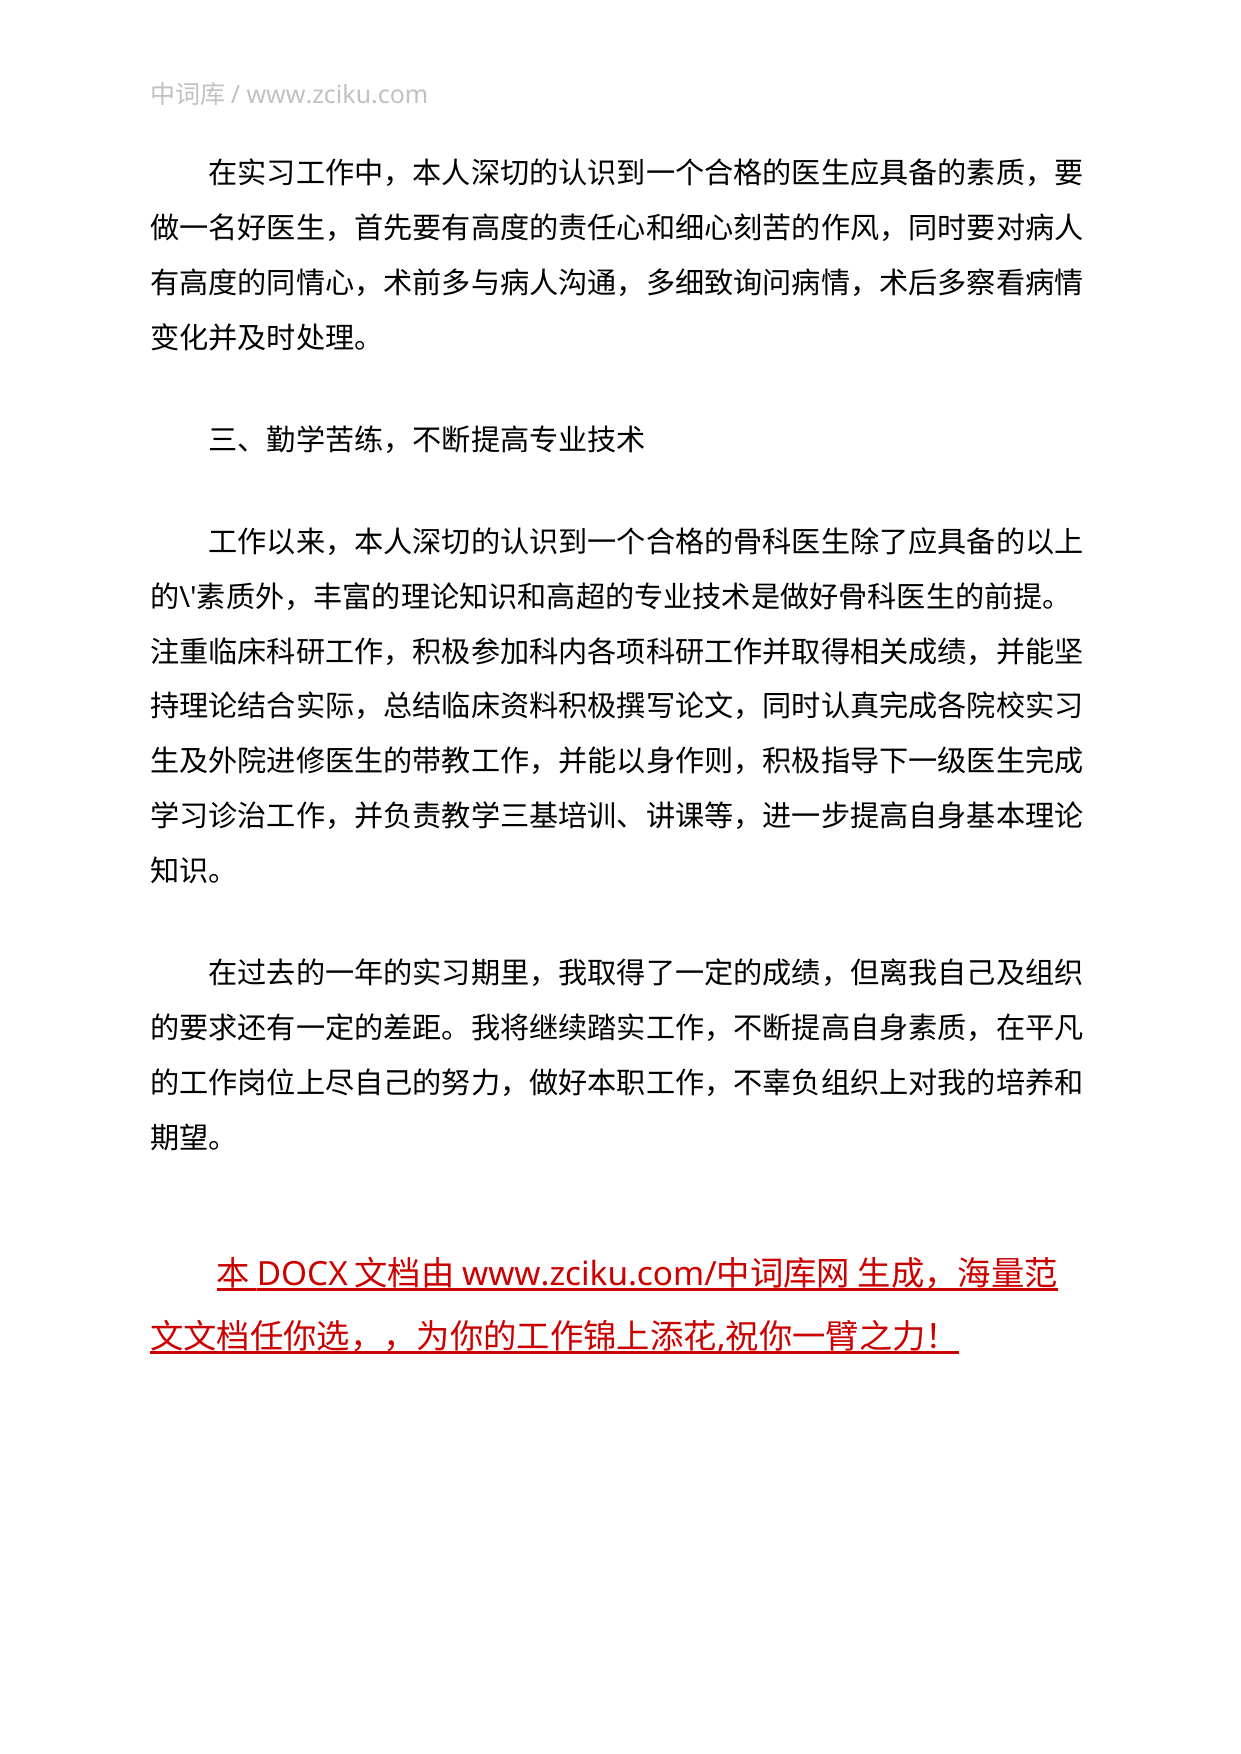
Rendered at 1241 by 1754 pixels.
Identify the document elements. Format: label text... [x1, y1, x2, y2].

text 工作以来，本人深切的认识到一个合格的骨科医生除了应具备的以上的\'素质外，丰富的理论知识和高超的专业技术是做好骨科医生的前提。注重临床科研工作，积极参加科内各项科研工作并取得相关成绩，并能坚持理论结合实际，总结临床资料积极撰写论文，同时认真完成各院校实习生及外院进修医生的带教工作，并能以身作则，积极指导下一级医生完成学习诊治工作，并负责教学三基培训、讲课等，进一步提高自身基本理论知识。 [150, 518, 1090, 890]
text 在实习工作中，本人深切的认识到一个合格的医生应具备的素质，要做一名好医生，首先要有高度的责任心和细心刻苦的作风，同时要对病人有高度的同情心，术前多与病人沟通，多细致询问病情，术后多察看病情变化并及时处理。 [150, 150, 1090, 357]
text 三、勤学苦练，不断提高专业技术 [150, 416, 1090, 459]
text 在过去的一年的实习期里，我取得了一定的成绩，但离我自己及组织的要求还有一定的差距。我将继续踏实工作，不断提高自身素质，在平凡的工作岗位上尽自己的努力，做好本职工作，不辜负组织上对我的培养和期望。 [150, 949, 1090, 1156]
text 本DOCX文档由 www.zciku.com/中词库网 生成，海量范文文档任你选，，为你的工作锦上添花,祝你一臂之力！ [150, 1247, 1090, 1358]
